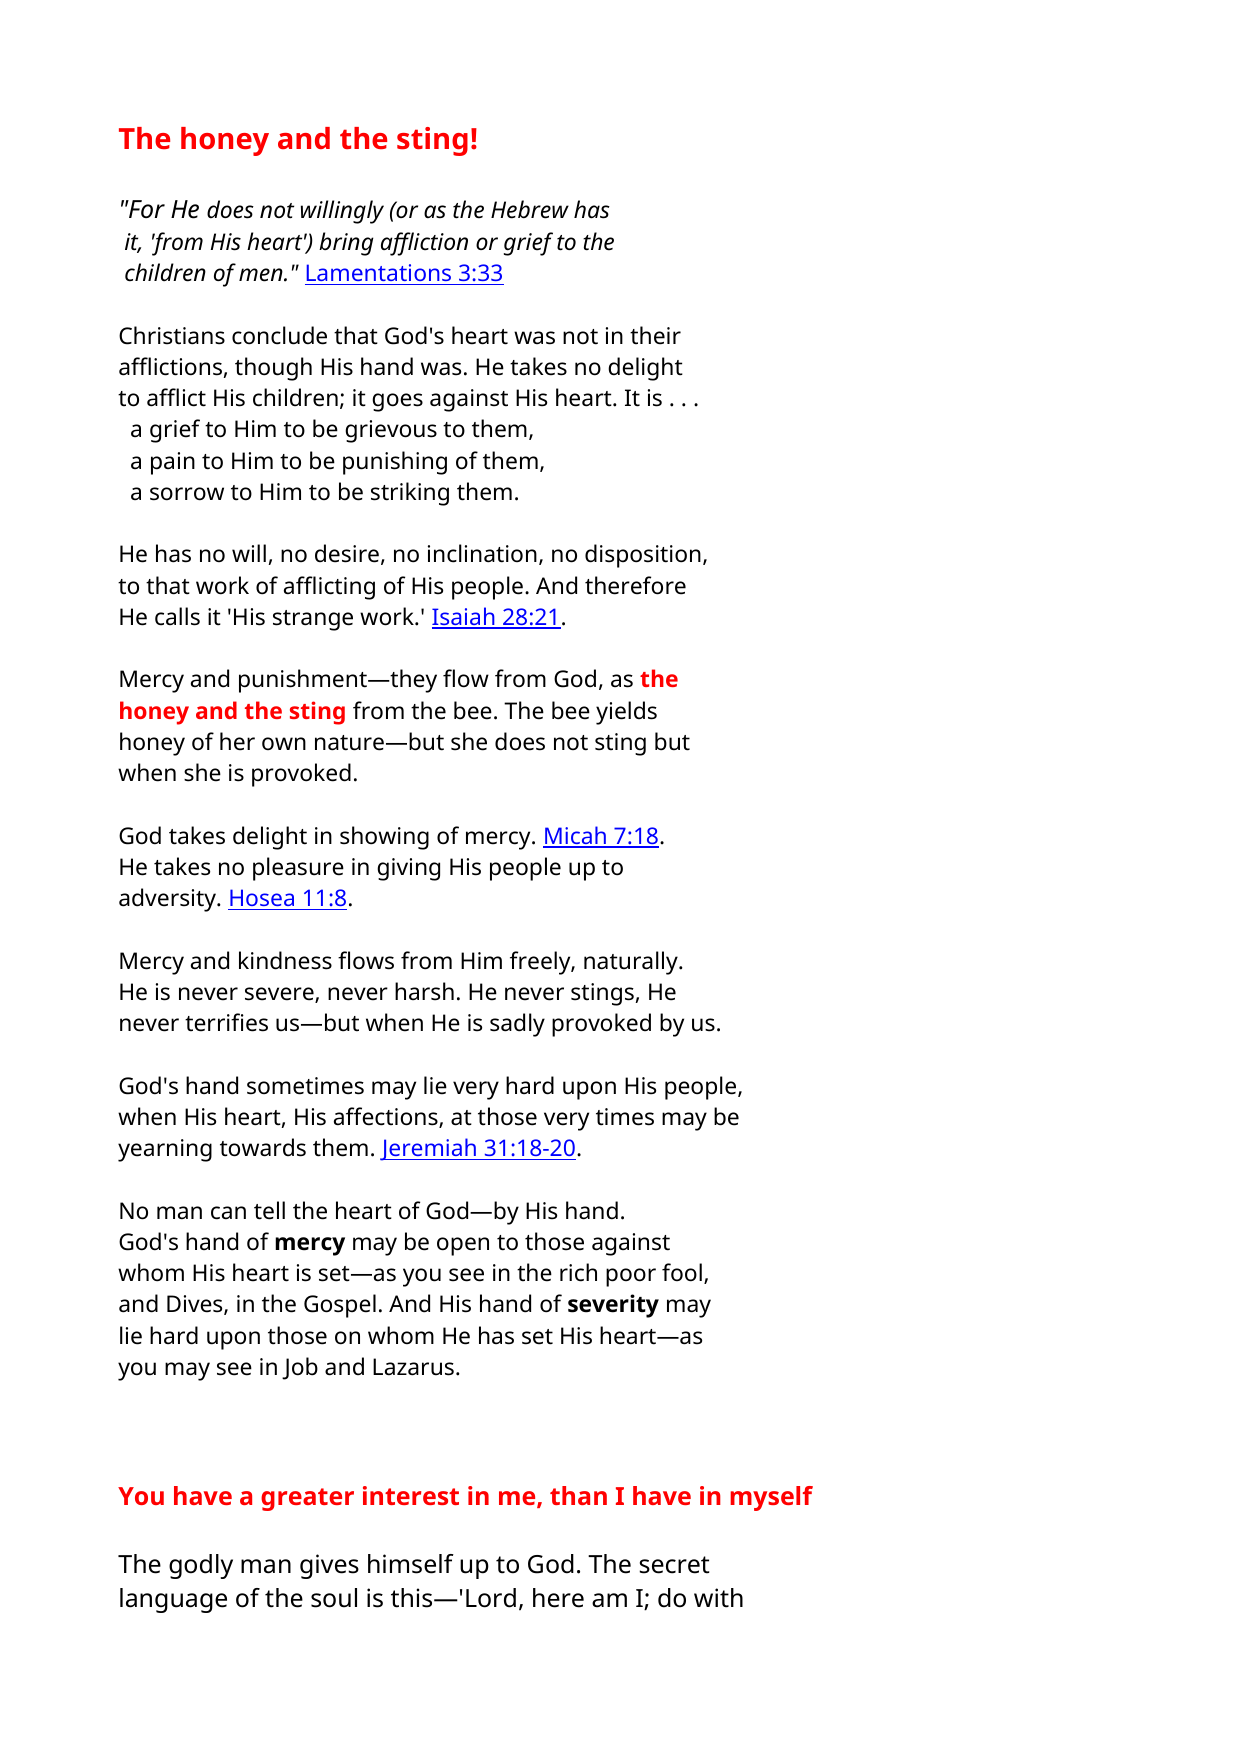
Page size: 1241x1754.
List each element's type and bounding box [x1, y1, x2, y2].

text [118, 118, 1122, 1445]
text [118, 1445, 1122, 1615]
